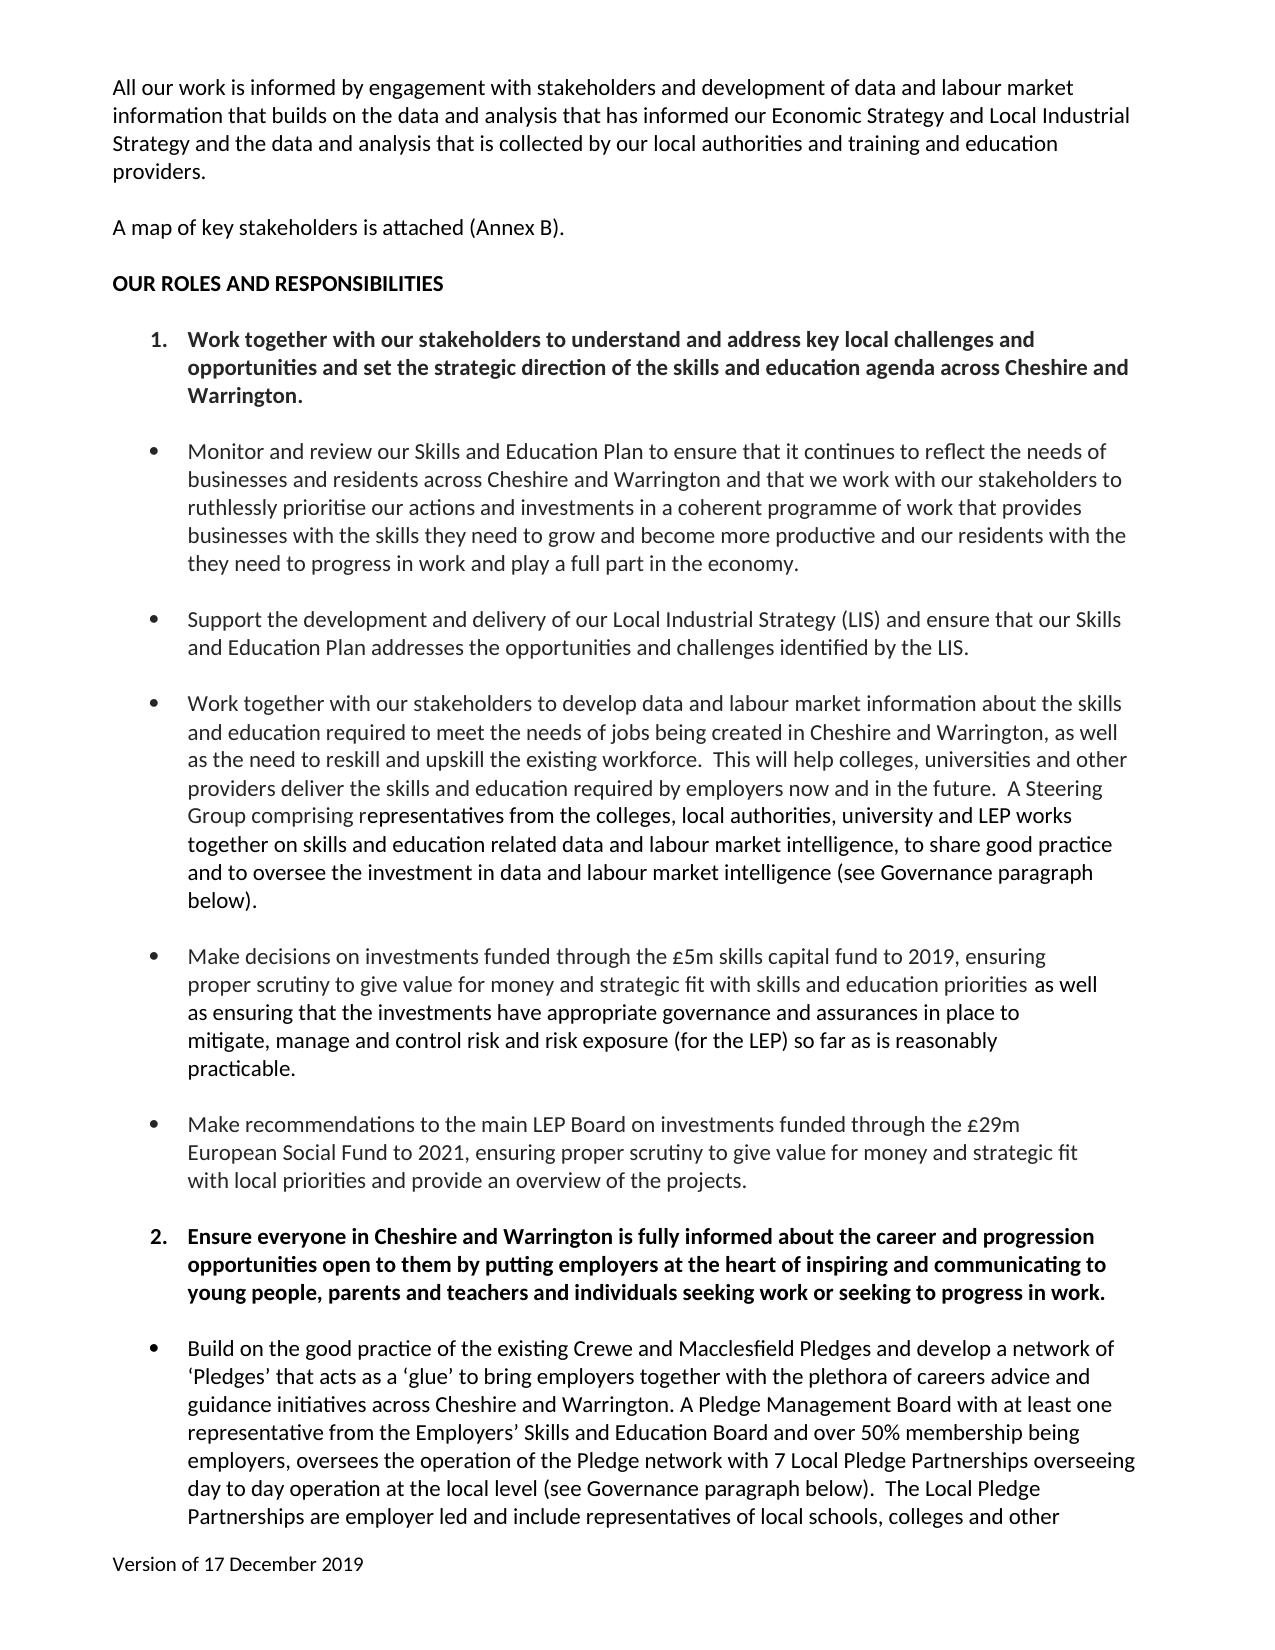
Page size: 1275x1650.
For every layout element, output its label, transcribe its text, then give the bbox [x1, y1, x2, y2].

list Make decisions on investments funded through the £5m skills capital fund to 2019, ensuring proper scrutiny to give value for money and strategic fit with skills and education priorities as well as ensuring that the investments have appropriate governance and assurances in place to mitigate, manage and control risk and risk exposure (for the LEP) so far as is reasonably practicable. [150, 942, 1098, 1082]
list Work together with our stakeholders to understand and address key local challenges and [150, 325, 1137, 353]
list Ensure everyone in Cheshire and Warrington is fully informed about the career and progression opportunities open to them by putting employers at the heart of inspiring and communicating to young people, parents and teachers and individuals seeking work or seeking to progress in work. [150, 1222, 1137, 1306]
list Make recommendations to the main LEP Board on investments funded through the £29m European Social Fund to 2021, ensuring proper scrutiny to give value for money and strategic fit with local priorities and provide an overview of the projects. [150, 1110, 1098, 1194]
list Work together with our stakeholders to develop data and labour market information about the skills and education required to meet the needs of jobs being created in Cheshire and Warrington, as well as the need to reskill and upskill the existing workforce. This will help colleges, universities and other providers deliver the skills and education required by employers now and in the future. A Steering Group comprising representatives from the colleges, local authorities, university and LEP works together on skills and education related data and labour market intelligence, to share good practice and to oversee the investment in data and labour market intelligence (see Governance paragraph below). [150, 689, 1137, 914]
text A map of key stakeholders is attached (Annex B). [112, 213, 1137, 241]
list Monitor and review our Skills and Education Plan to ensure that it continues to reflect the needs of businesses and residents across Cheshire and Warrington and that we work with our stakeholders to ruthlessly prioritise our actions and investments in a coherent programme of work that provides businesses with the skills they need to grow and become more productive and our residents with the they need to progress in work and play a full part in the economy. [150, 437, 1137, 577]
text OUR ROLES AND RESPONSIBILITIES [112, 269, 1137, 297]
list Support the development and delivery of our Local Industrial Strategy (LIS) and ensure that our Skills and Education Plan addresses the opportunities and challenges identified by the LIS. [150, 606, 1137, 662]
text opportunities and set the strategic direction of the skills and education agenda across Cheshire and Warrington. [187, 353, 1137, 409]
text All our work is informed by engagement with stakeholders and development of data and labour market information that builds on the data and analysis that has informed our Economic Strategy and Local Industrial Strategy and the data and analysis that is collected by our local authorities and training and education providers. [112, 73, 1137, 185]
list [150, 1334, 1137, 1530]
